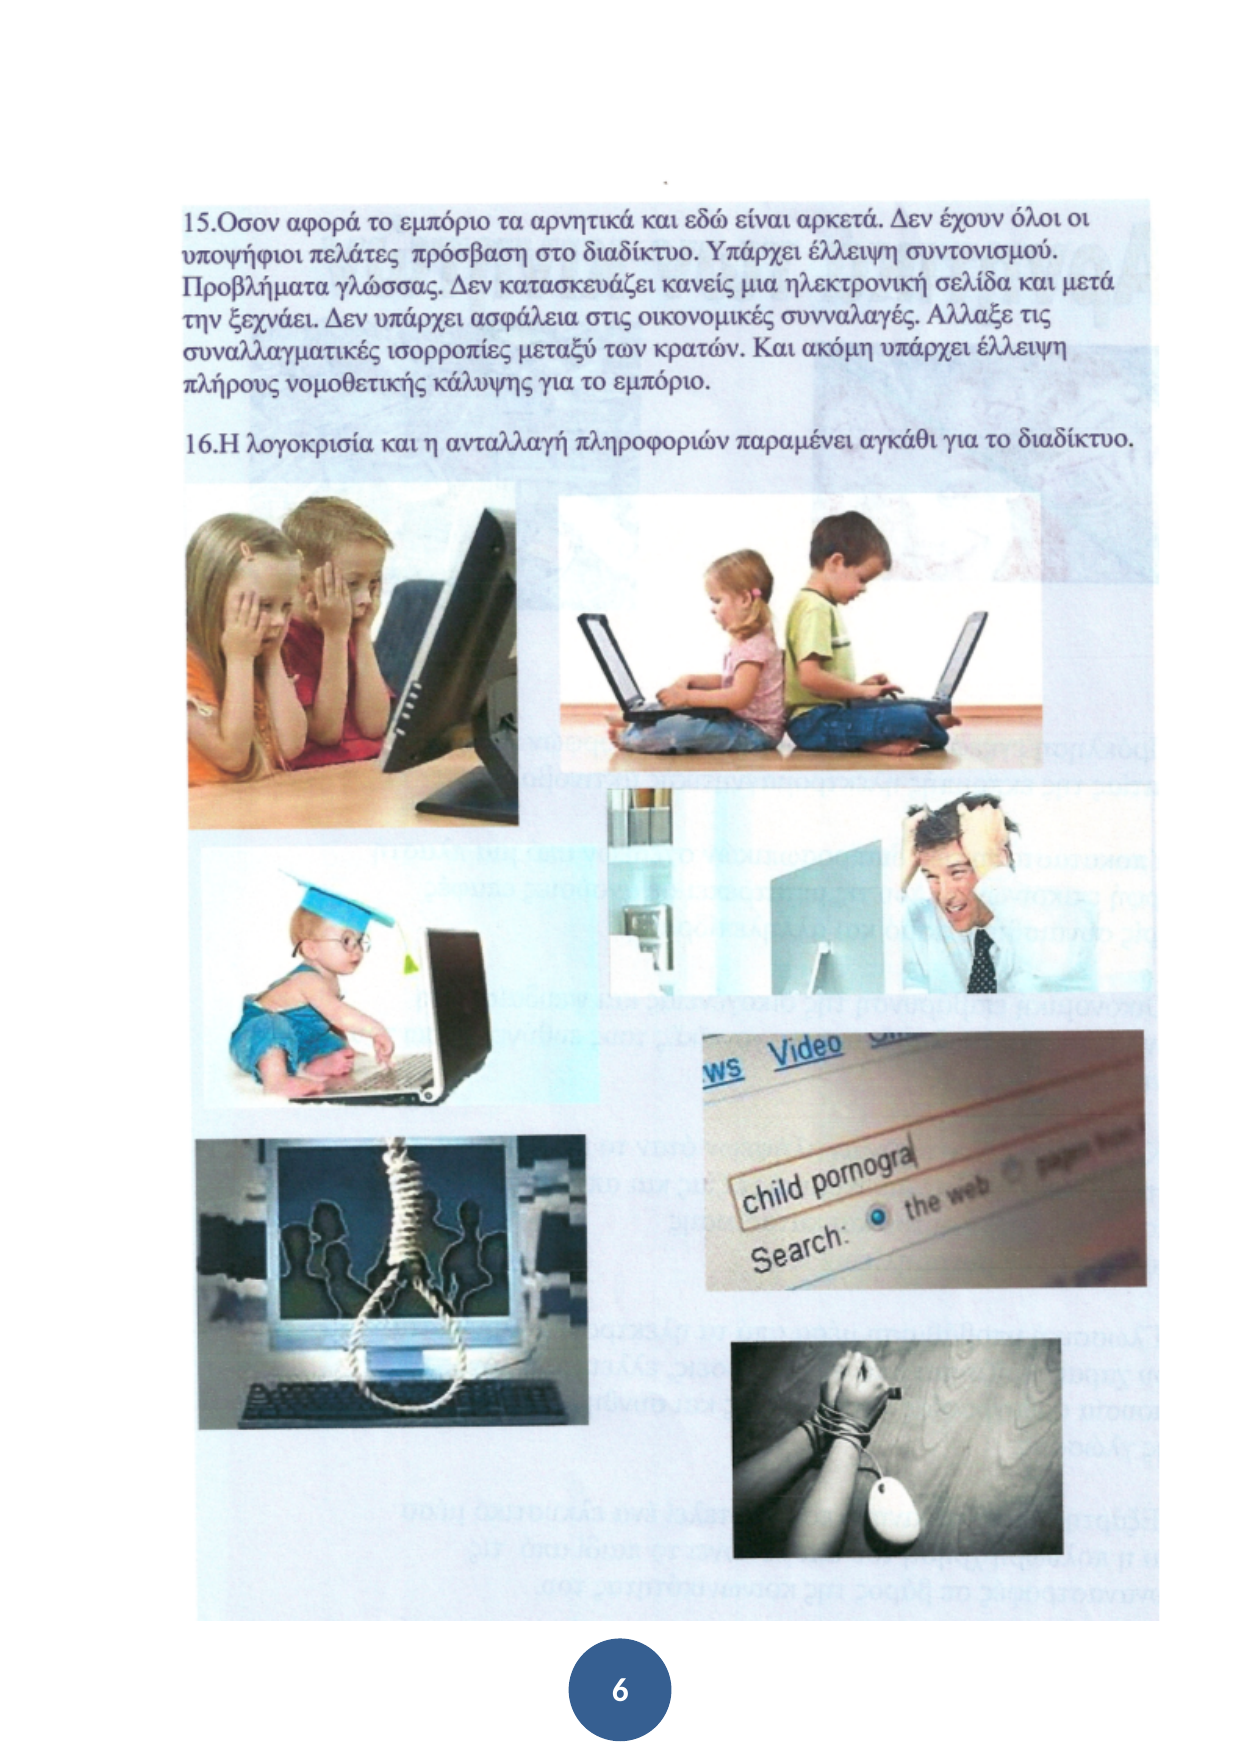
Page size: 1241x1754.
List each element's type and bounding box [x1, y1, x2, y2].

picture [167, 163, 1159, 1618]
